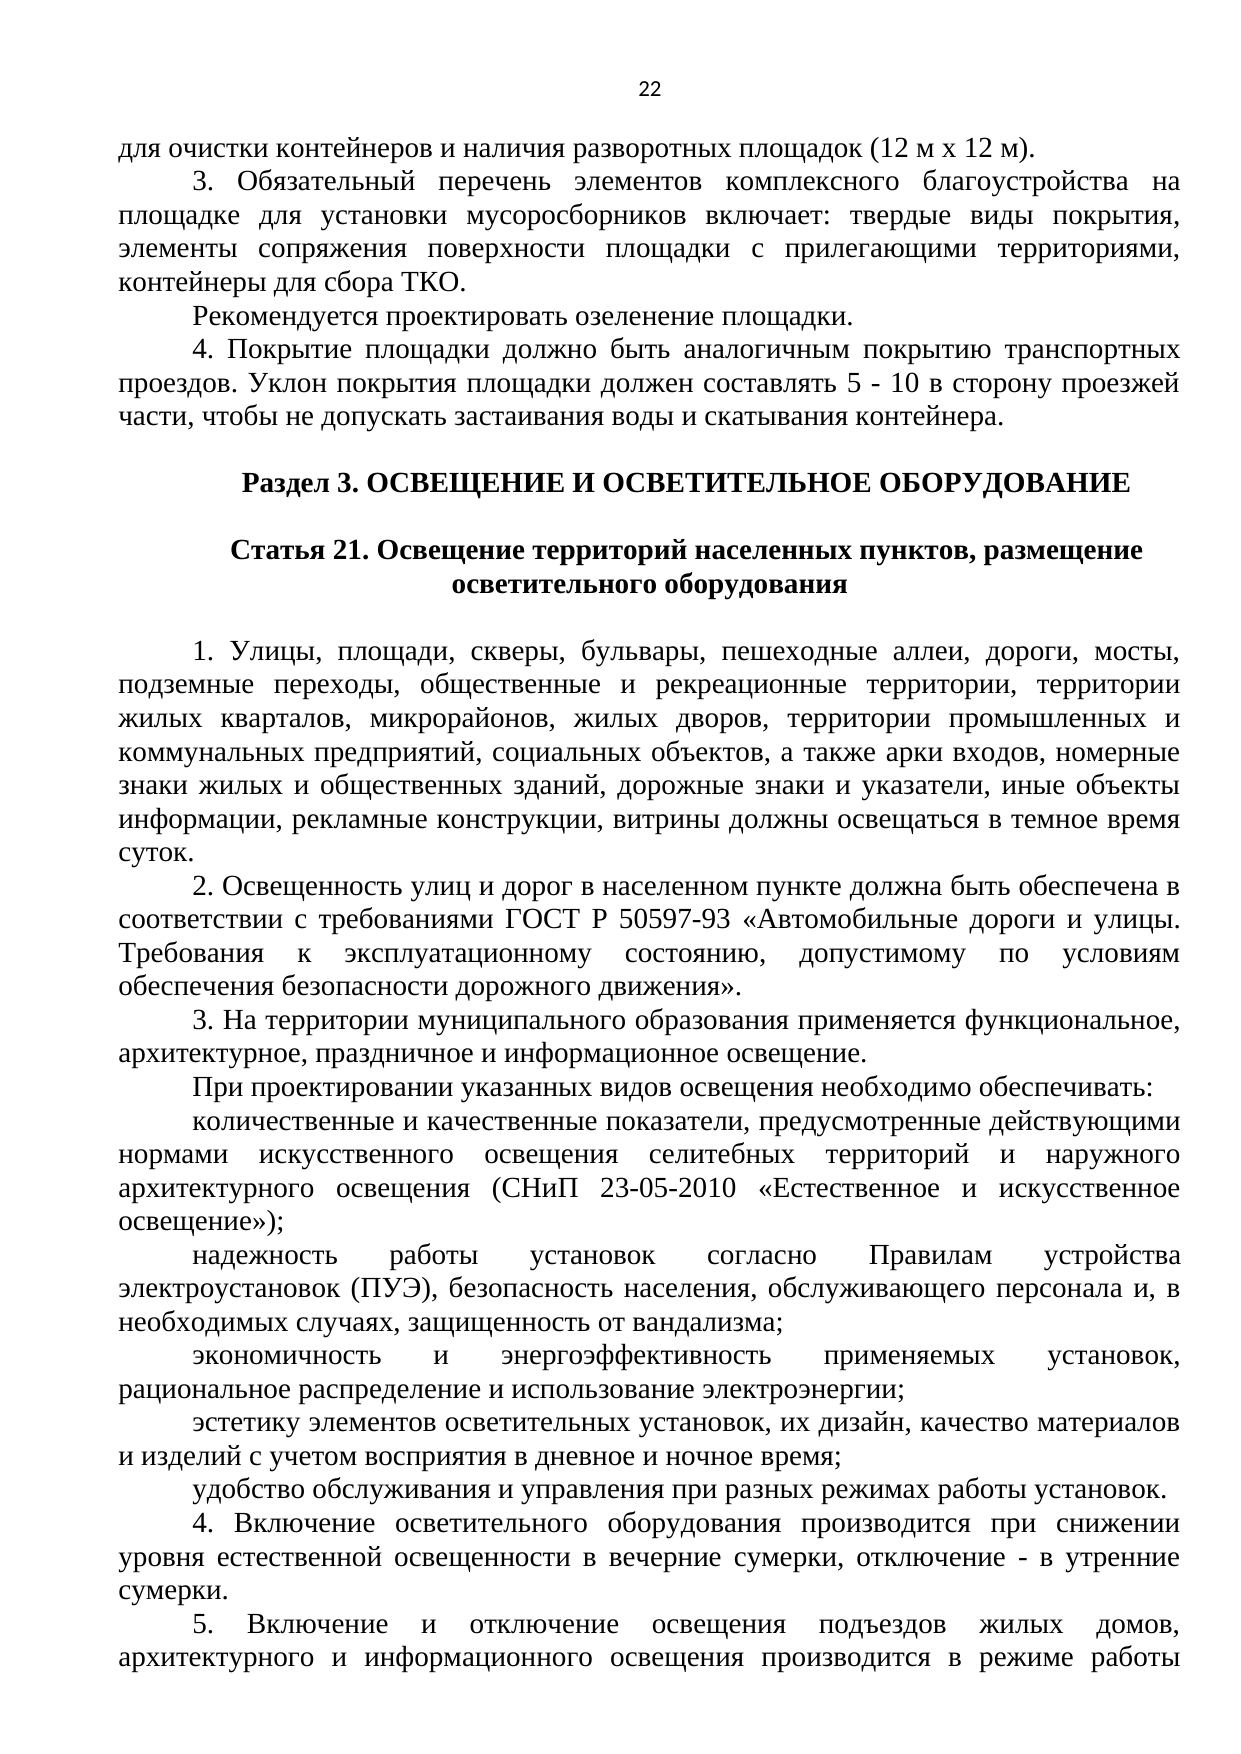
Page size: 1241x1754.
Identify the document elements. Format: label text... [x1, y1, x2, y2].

text 4. Включение осветительного оборудования производится при снижении уровня естественной освещенности в вечерние сумерки, отключение - в утренние сумерки. [118, 1505, 1181, 1606]
text Статья 21. Освещение территорий населенных пунктов, размещение осветительного оборудования [118, 532, 1181, 599]
text Рекомендуется проектировать озеленение площадки. [118, 298, 1181, 331]
text 4. Покрытие площадки должно быть аналогичным покрытию транспортных проездов. Уклон покрытия площадки должен составлять 5 - 10 в сторону проезжей части, чтобы не допускать застаивания воды и скатывания контейнера. [118, 331, 1181, 432]
text количественные и качественные показатели, предусмотренные действующими нормами искусственного освещения селитебных территорий и наружного архитектурного освещения (СНиП 23-05-2010 «Естественное и искусственное освещение»); [118, 1103, 1181, 1237]
text 1. Улицы, площади, скверы, бульвары, пешеходные аллеи, дороги, мосты, подземные переходы, общественные и рекреационные территории, территории жилых кварталов, микрорайонов, жилых дворов, территории промышленных и коммунальных предприятий, социальных объектов, а также арки входов, номерные знаки жилых и общественных зданий, дорожные знаки и указатели, иные объекты информации, рекламные конструкции, витрины должны освещаться в темное время суток. [118, 633, 1181, 868]
text 2. Освещенность улиц и дорог в населенном пункте должна быть обеспечена в соответствии с требованиями ГОСТ Р 50597-93 «Автомобильные дороги и улицы. Требования к эксплуатационному состоянию, допустимому по условиям обеспечения безопасности дорожного движения». [118, 868, 1181, 1002]
text Раздел 3. ОСВЕЩЕНИЕ И ОСВЕТИТЕЛЬНОЕ ОБОРУДОВАНИЕ [118, 465, 1181, 499]
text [118, 1606, 1181, 1673]
text экономичность и энергоэффективность применяемых установок, рациональное распределение и использование электроэнергии; [118, 1337, 1181, 1404]
text эстетику элементов осветительных установок, их дизайн, качество материалов и изделий с учетом восприятия в дневное и ночное время; [118, 1404, 1181, 1472]
text удобство обслуживания и управления при разных режимах работы установок. [118, 1472, 1181, 1505]
text При проектировании указанных видов освещения необходимо обеспечивать: [118, 1069, 1181, 1103]
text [118, 130, 1181, 163]
text 3. На территории муниципального образования применяется функциональное, архитектурное, праздничное и информационное освещение. [118, 1002, 1181, 1069]
text надежность работы установок согласно Правилам устройства электроустановок (ПУЭ), безопасность населения, обслуживающего персонала и, в необходимых случаях, защищенность от вандализма; [118, 1237, 1181, 1337]
text 3. Обязательный перечень элементов комплексного благоустройства на площадке для установки мусоросборников включает: твердые виды покрытия, элементы сопряжения поверхности площадки с прилегающими территориями, контейнеры для сбора ТКО. [118, 163, 1181, 298]
